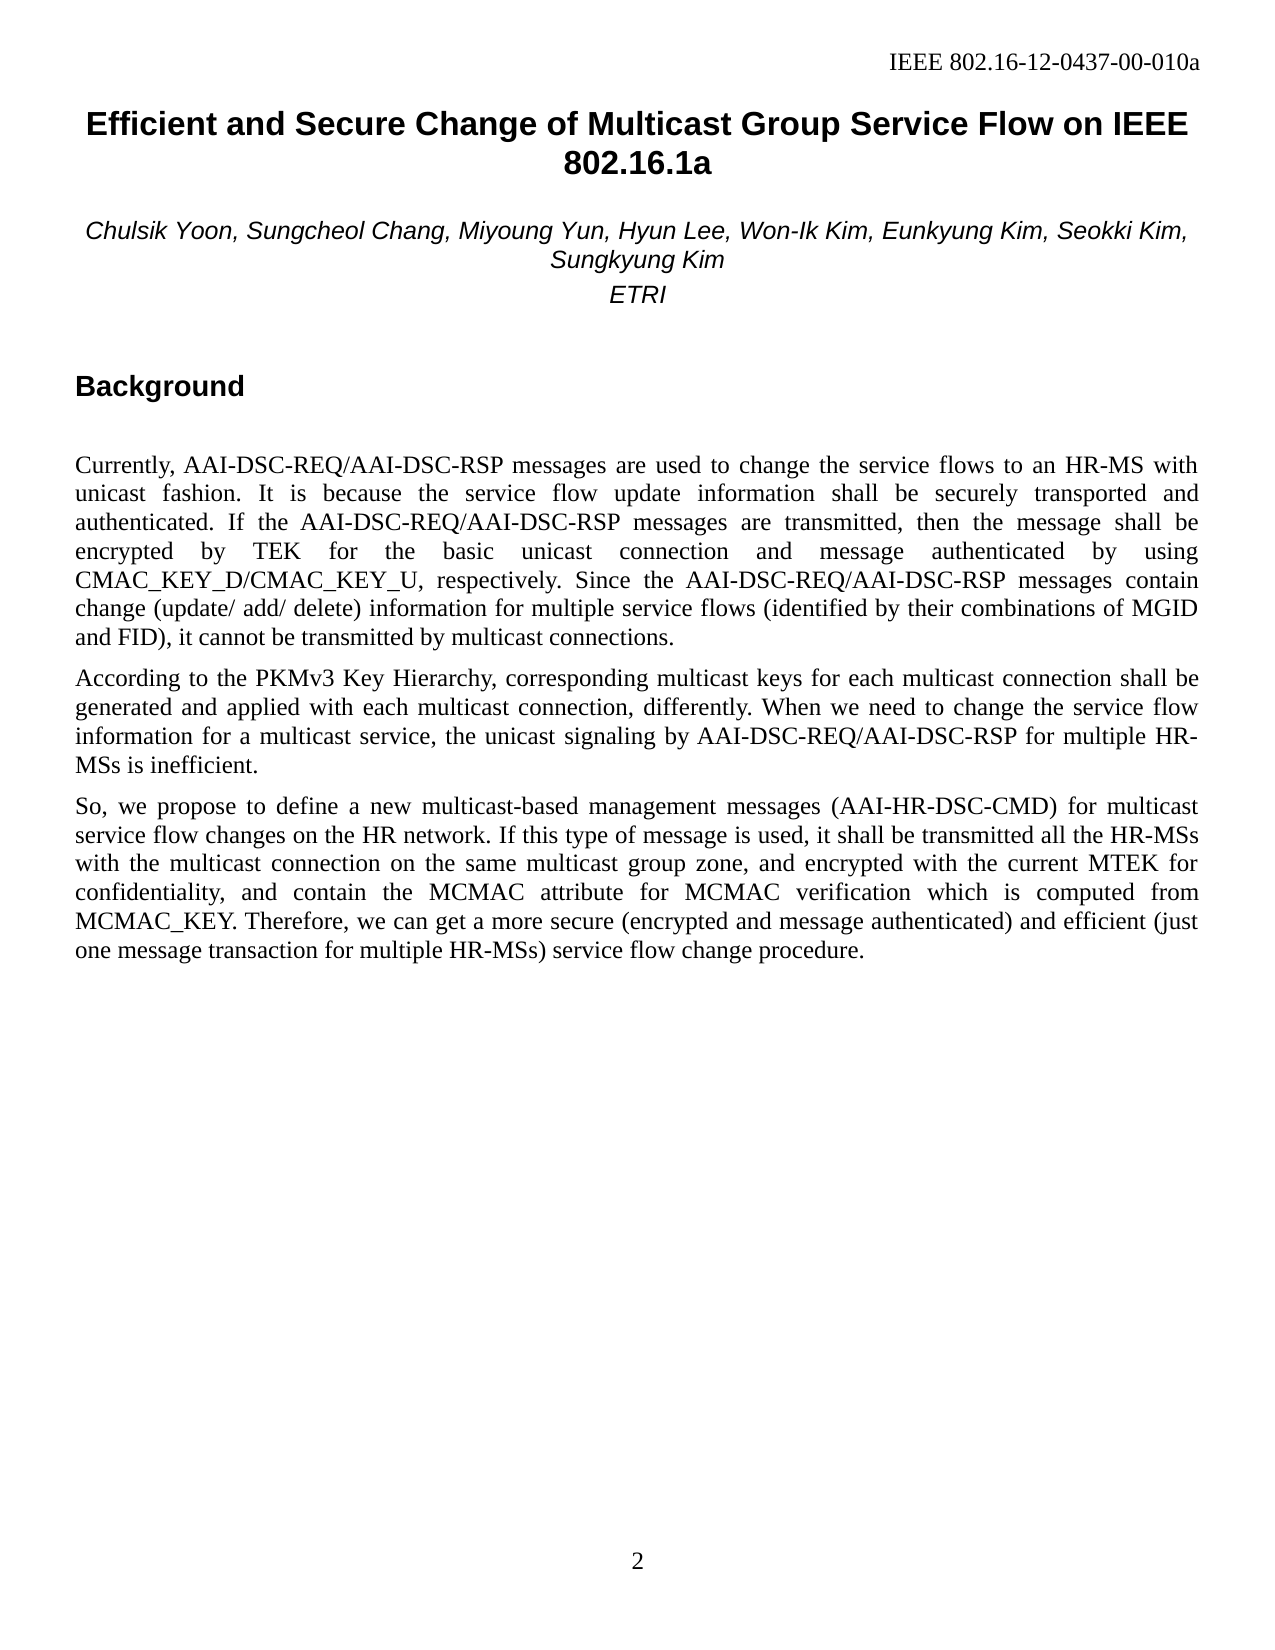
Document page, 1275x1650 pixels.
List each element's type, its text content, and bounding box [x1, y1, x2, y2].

text According to the PKMv3 Key Hierarchy, corresponding multicast keys for each multicast connection shall be generated and applied with each multicast connection, differently. When we need to change the service flow information for a multicast service, the unicast signaling by AAI-DSC-REQ/AAI-DSC-RSP for multiple HR-MSs is inefficient. [75, 663, 1200, 778]
text So, we propose to define a new multicast-based management messages (AAI-HR-DSC-CMD) for multicast service flow changes on the HR network. If this type of message is used, it shall be transmitted all the HR-MSs with the multicast connection on the same multicast group zone, and encrypted with the current MTEK for confidentiality, and contain the MCMAC attribute for MCMAC verification which is computed from MCMAC_KEY. Therefore, we can get a more secure (encrypted and message authenticated) and efficient (just one message transaction for multiple HR-MSs) service flow change procedure. [75, 791, 1200, 963]
subtitle Background [75, 369, 1200, 402]
text Efficient and Secure Change of Multicast Group Service Flow on IEEE 802.16.1a [75, 104, 1200, 181]
subtitle Chulsik Yoon, Sungcheol Chang, Miyoung Yun, Hyun Lee, Won-Ik Kim, Eunkyung Kim, Seokki Kim, Sungkyung Kim [75, 216, 1200, 274]
subtitle ETRI [75, 280, 1200, 309]
text Currently, AAI-DSC-REQ/AAI-DSC-RSP messages are used to change the service flows to an HR-MS with unicast fashion. It is because the service flow update information shall be securely transported and authenticated. If the AAI-DSC-REQ/AAI-DSC-RSP messages are transmitted, then the message shall be encrypted by TEK for the basic unicast connection and message authenticated by using CMAC_KEY_D/CMAC_KEY_U, respectively. Since the AAI-DSC-REQ/AAI-DSC-RSP messages contain change (update/ add/ delete) information for multiple service flows (identified by their combinations of MGID and FID), it cannot be transmitted by multicast connections. [75, 450, 1200, 651]
